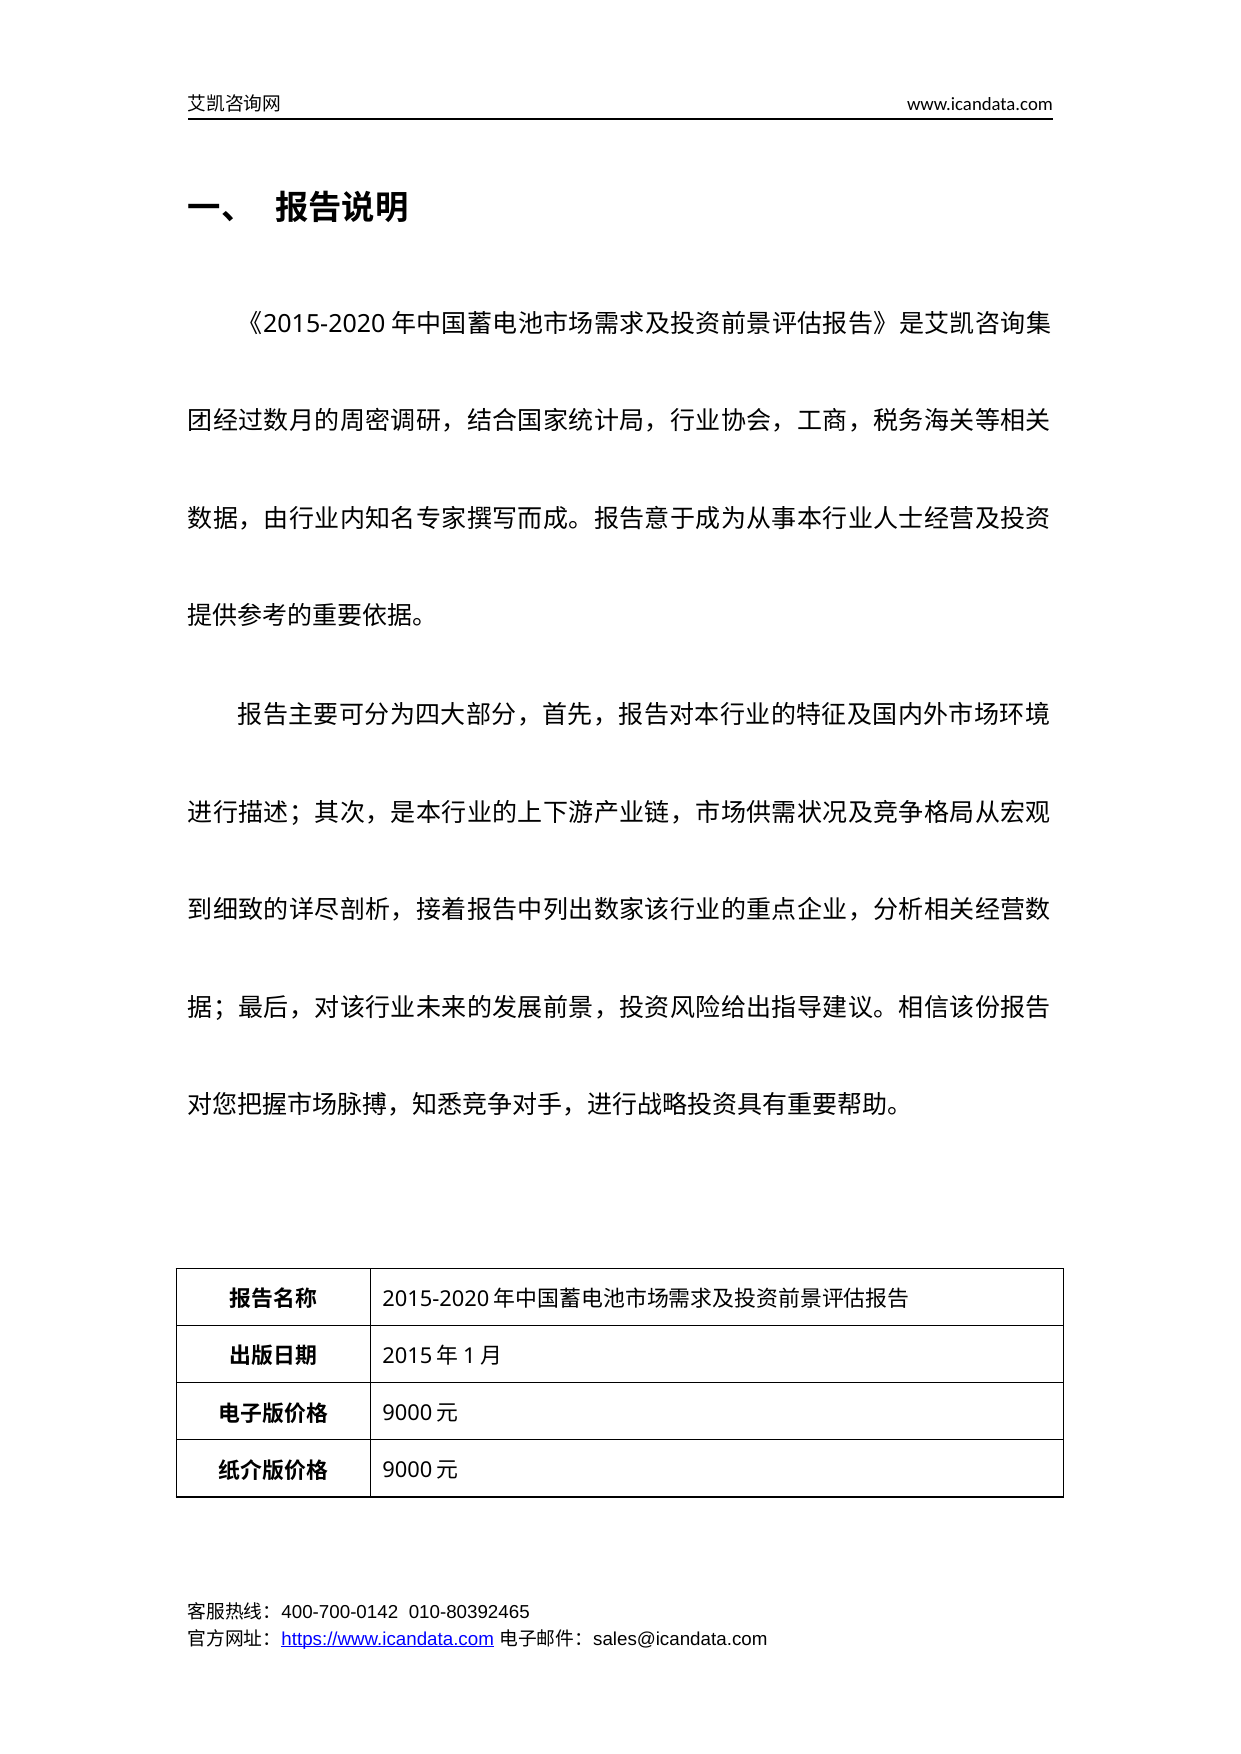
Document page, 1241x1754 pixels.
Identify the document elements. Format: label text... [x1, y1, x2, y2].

table_cell 2015年1月 [371, 1326, 1063, 1382]
table_cell 纸介版价格 [177, 1440, 370, 1496]
text 《2015-2020年中国蓄电池市场需求及投资前景评估报告》是艾凯咨询集团经过数月的周密调研，结合国家统计局，行业协会，工商，税务海关等相关数据，由行业内知名专家撰写而成。报告意于成为从事本行业人士经营及投资提供参考的重要依据。 [187, 289, 1053, 646]
table_cell 电子版价格 [177, 1383, 370, 1439]
table_header 报告名称 [177, 1269, 370, 1325]
table_cell 出版日期 [177, 1326, 370, 1382]
table_header 2015-2020年中国蓄电池市场需求及投资前景评估报告 [371, 1269, 1063, 1325]
table_cell 9000元 [371, 1383, 1063, 1439]
table_cell 9000元 [371, 1440, 1063, 1496]
text 报告主要可分为四大部分，首先，报告对本行业的特征及国内外市场环境进行描述；其次，是本行业的上下游产业链，市场供需状况及竞争格局从宏观到细致的详尽剖析，接着报告中列出数家该行业的重点企业，分析相关经营数据；最后，对该行业未来的发展前景，投资风险给出指导建议。相信该份报告对您把握市场脉搏，知悉竞争对手，进行战略投资具有重要帮助。 [187, 681, 1053, 1136]
subtitle 报告说明 [187, 172, 1053, 237]
